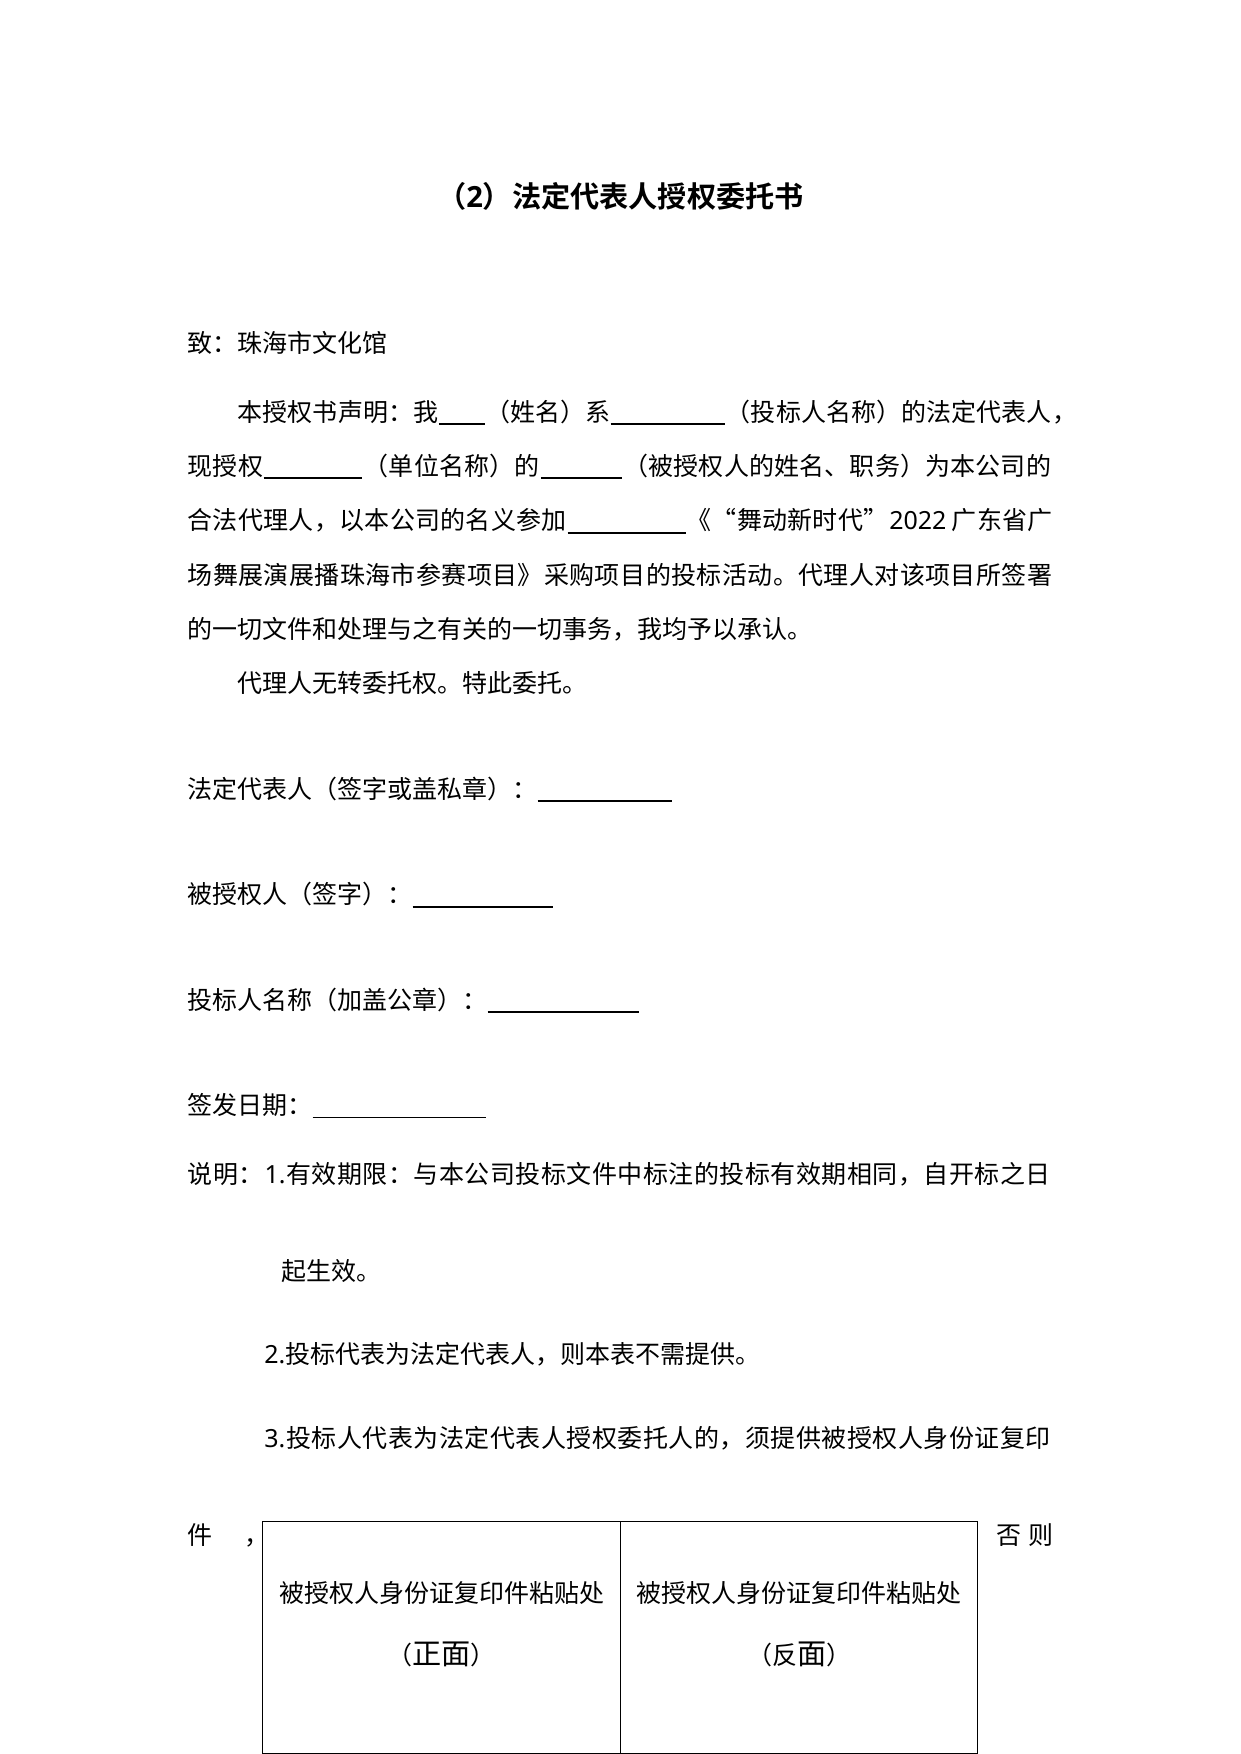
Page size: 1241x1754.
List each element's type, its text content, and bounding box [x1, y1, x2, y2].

text 签发日期： [187, 1086, 1053, 1122]
text 法定代表人（签字或盖私章）： [187, 769, 1053, 806]
text （2）法定代表人授权委托书 [187, 162, 1053, 227]
text 说明：1.有效期限：与本公司投标文件中标注的投标有效期相同，自开标之日起生效。 [188, 1140, 1053, 1302]
text 被授权人（签字）： [187, 875, 1053, 911]
text 代理人无转委托权。特此委托。 [187, 664, 1053, 700]
table_header 被授权人身份证复印件粘贴处（反面） [621, 1522, 977, 1753]
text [187, 1404, 1053, 1566]
text 投标人名称（加盖公章）： [187, 980, 1053, 1016]
table_header 被授权人身份证复印件粘贴处（正面） [263, 1522, 620, 1753]
text 2.投标代表为法定代表人，则本表不需提供。 [187, 1321, 1053, 1386]
text 本授权书声明：我 （姓名）系 （投标人名称）的法定代表人，现授权 （单位名称）的 （被授权人的姓名、职务）为本公司的合法代理人，以本公司的名义参加 《“舞动新时代”2022广东省广场舞展演展播珠海市参赛项目》采购项目的投标活动。代理人对该项目所签署的一切文件和处理与之有关的一切事务，我均予以承认。 [187, 392, 1053, 646]
text 致：珠海市文化馆 [187, 309, 1053, 374]
